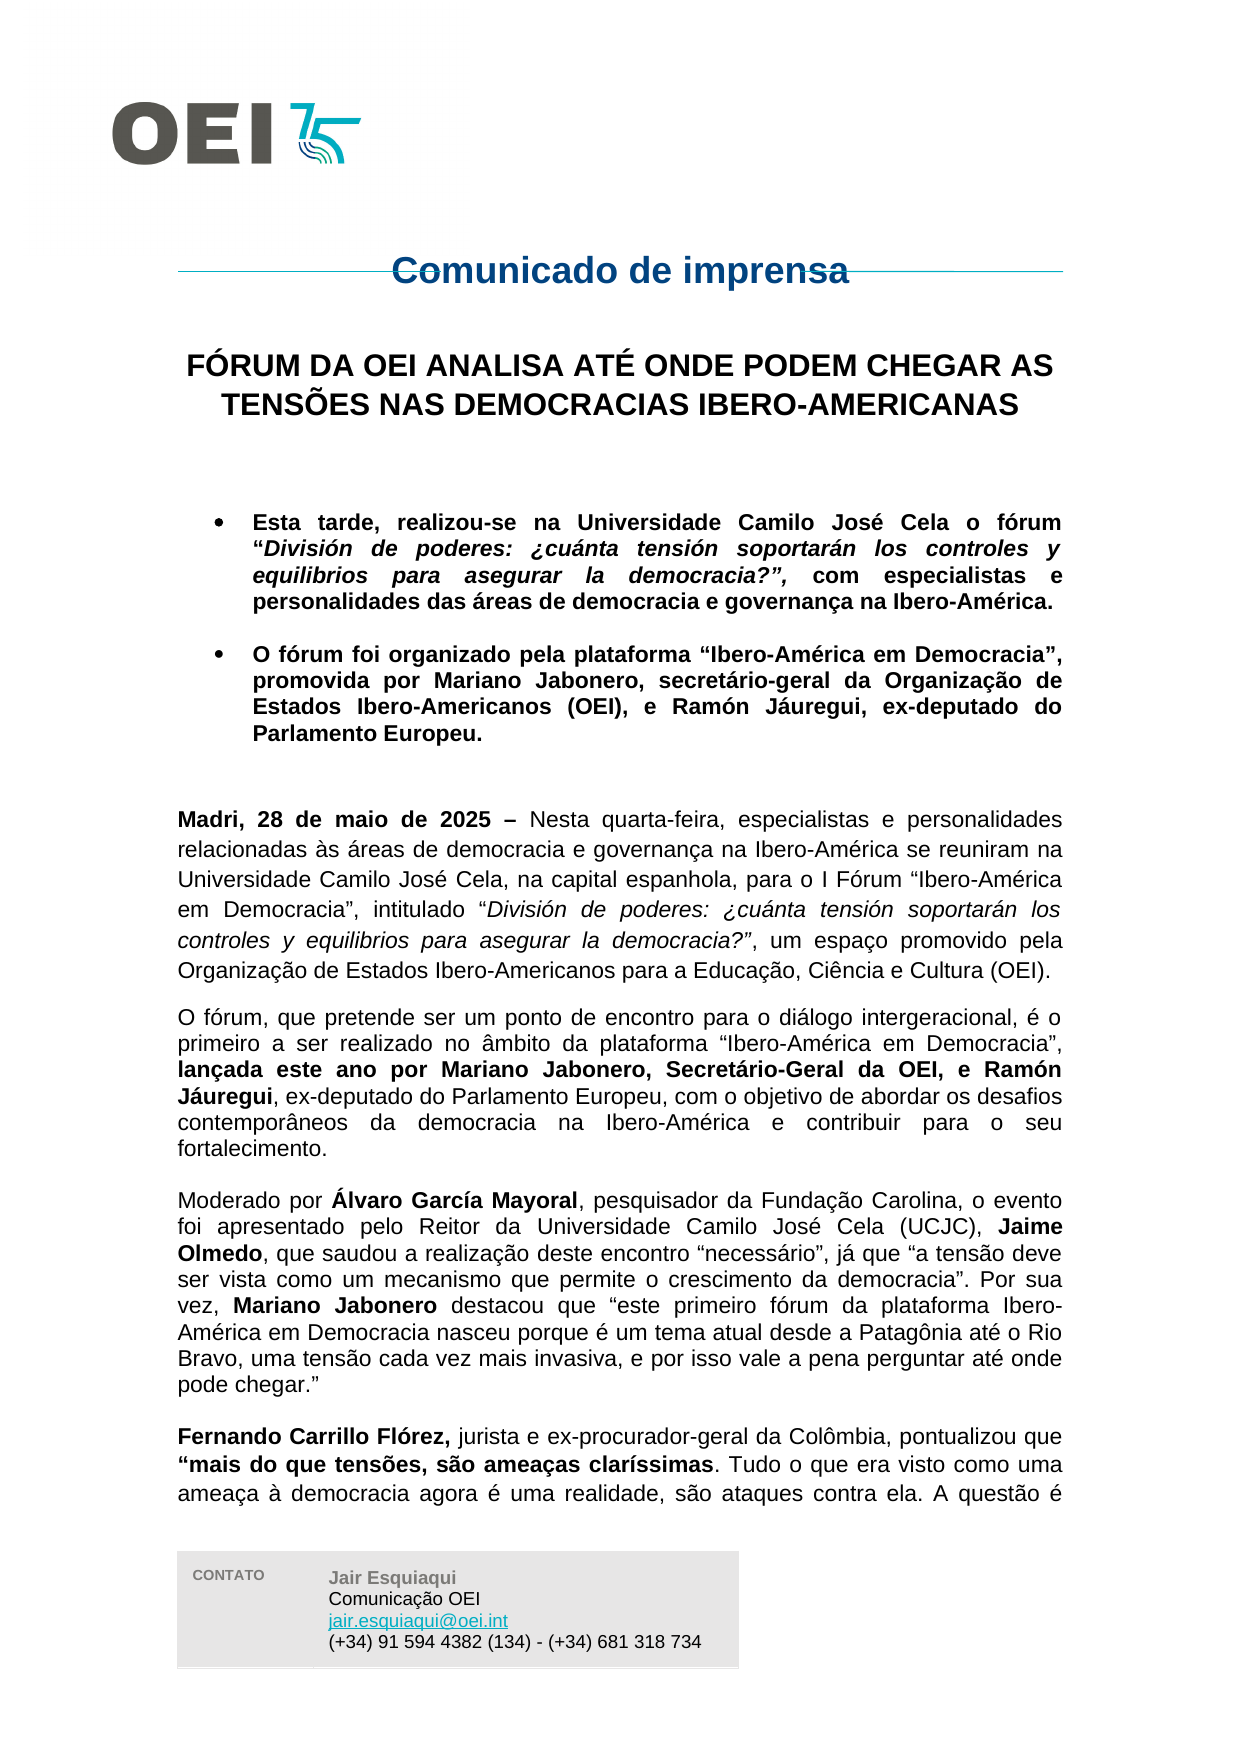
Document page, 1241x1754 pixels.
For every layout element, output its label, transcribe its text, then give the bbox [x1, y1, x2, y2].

text O fórum, que pretende ser um ponto de encontro para o diálogo intergeracional, é o primeiro a ser realizado no âmbito da plataforma “Ibero-América em Democracia”, lançada este ano por Mariano Jabonero, Secretário-Geral da OEI, e Ramón Jáuregui, ex-deputado do Parlamento Europeu, com o objetivo de abordar os desafios contemporâneos da democracia na Ibero-América e contribuir para o seu fortalecimento. [177, 1004, 1063, 1162]
picture [22, 2, 470, 256]
text FÓRUM DA OEI ANALISA ATÉ ONDE PODEM CHEGAR AS TENSÕES NAS DEMOCRACIAS IBERO-AMERICANAS [177, 347, 1063, 421]
text Moderado por Álvaro García Mayoral, pesquisador da Fundação Carolina, o evento foi apresentado pelo Reitor da Universidade Camilo José Cela (UCJC), Jaime Olmedo, que saudou a realização deste encontro “necessário”, já que “a tensão deve ser vista como um mecanismo que permite o crescimento da democracia”. Por sua vez, Mariano Jabonero destacou que “este primeiro fórum da plataforma Ibero-América em Democracia nasceu porque é um tema atual desde a Patagônia até o Rio Bravo, uma tensão cada vez mais invasiva, e por isso vale a pena perguntar até onde pode chegar.” [177, 1187, 1063, 1398]
text Comunicado de imprensa [177, 248, 1063, 291]
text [177, 1423, 1063, 1506]
text Madri, 28 de maio de 2025 – Nesta quarta-feira, especialistas e personalidades relacionadas às áreas de democracia e governança na Ibero-América se reuniram na Universidade Camilo José Cela, na capital espanhola, para o I Fórum “Ibero-América em Democracia”, intitulado “División de poderes: ¿cuánta tensión soportarán los controles y equilibrios para asegurar la democracia?”, um espaço promovido pela Organização de Estados Ibero-Americanos para a Educação, Ciência e Cultura (OEI). [177, 806, 1063, 983]
list Esta tarde, realizou-se na Universidade Camilo José Cela o fórum “División de poderes: ¿cuánta tensión soportarán los controles y equilibrios para asegurar la democracia?”, com especialistas e personalidades das áreas de democracia e governança na Ibero-América. [215, 509, 1063, 614]
list O fórum foi organizado pela plataforma “Ibero-América em Democracia”, promovida por Mariano Jabonero, secretário-geral da Organização de Estados Ibero-Americanos (OEI), e Ramón Jáuregui, ex-deputado do Parlamento Europeu. [215, 641, 1063, 746]
